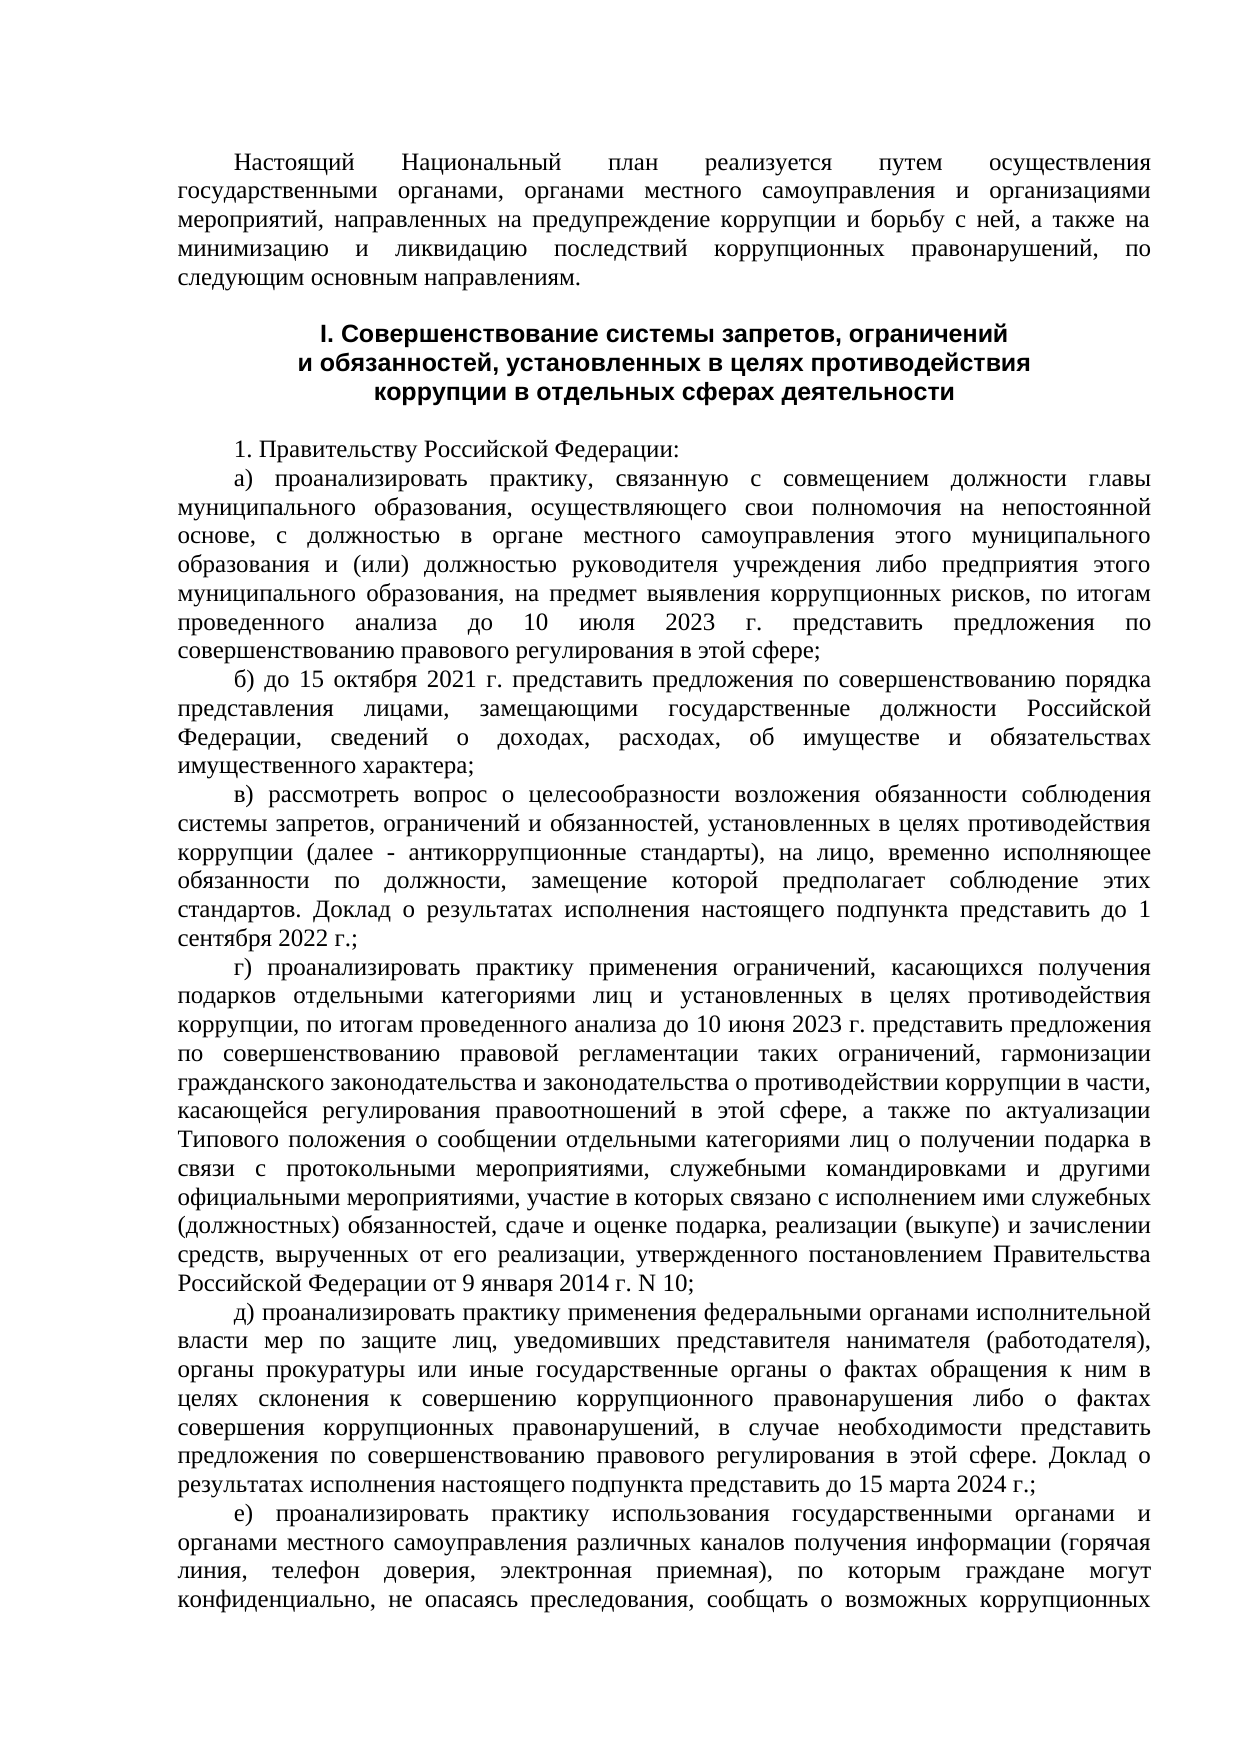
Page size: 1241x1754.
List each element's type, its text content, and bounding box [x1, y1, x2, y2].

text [177, 1498, 1152, 1613]
text а) проанализировать практику, связанную с совмещением должности главы муниципального образования, осуществляющего свои полномочия на непостоянной основе, с должностью в органе местного самоуправления этого муниципального образования и (или) должностью руководителя учреждения либо предприятия этого муниципального образования, на предмет выявления коррупционных рисков, по итогам проведенного анализа до 10 июля 2023 г. представить предложения по совершенствованию правового регулирования в этой сфере; [177, 463, 1152, 664]
text Настоящий Национальный план реализуется путем осуществления государственными органами, органами местного самоуправления и организациями мероприятий, направленных на предупреждение коррупции и борьбу с ней, а также на минимизацию и ликвидацию последствий коррупционных правонарушений, по следующим основным направлениям. [177, 147, 1152, 291]
text в) рассмотреть вопрос о целесообразности возложения обязанности соблюдения системы запретов, ограничений и обязанностей, установленных в целях противодействия коррупции (далее - антикоррупционные стандарты), на лицо, временно исполняющее обязанности по должности, замещение которой предполагает соблюдение этих стандартов. Доклад о результатах исполнения настоящего подпункта представить до 1 сентября 2022 г.; [177, 779, 1152, 952]
text г) проанализировать практику применения ограничений, касающихся получения подарков отдельными категориями лиц и установленных в целях противодействия коррупции, по итогам проведенного анализа до 10 июня 2023 г. представить предложения по совершенствованию правовой регламентации таких ограничений, гармонизации гражданского законодательства и законодательства о противодействии коррупции в части, касающейся регулирования правоотношений в этой сфере, а также по актуализации Типового положения о сообщении отдельными категориями лиц о получении подарка в связи с протокольными мероприятиями, служебными командировками и другими официальными мероприятиями, участие в которых связано с исполнением ими служебных (должностных) обязанностей, сдаче и оценке подарка, реализации (выкупе) и зачислении средств, вырученных от его реализации, утвержденного постановлением Правительства Российской Федерации от 9 января 2014 г. N 10; [177, 952, 1152, 1297]
text б) до 15 октября 2021 г. представить предложения по совершенствованию порядка представления лицами, замещающими государственные должности Российской Федерации, сведений о доходах, расходах, об имуществе и обязательствах имущественного характера; [177, 664, 1152, 779]
text коррупции в отдельных сферах деятельности [177, 377, 1152, 406]
text 1. Правительству Российской Федерации: [177, 434, 1152, 463]
text д) проанализировать практику применения федеральными органами исполнительной власти мер по защите лиц, уведомивших представителя нанимателя (работодателя), органы прокуратуры или иные государственные органы о фактах обращения к ним в целях склонения к совершению коррупционного правонарушения либо о фактах совершения коррупционных правонарушений, в случае необходимости представить предложения по совершенствованию правового регулирования в этой сфере. Доклад о результатах исполнения настоящего подпункта представить до 15 марта 2024 г.; [177, 1297, 1152, 1498]
text I. Совершенствование системы запретов, ограничений [177, 319, 1152, 348]
text и обязанностей, установленных в целях противодействия [177, 348, 1152, 377]
